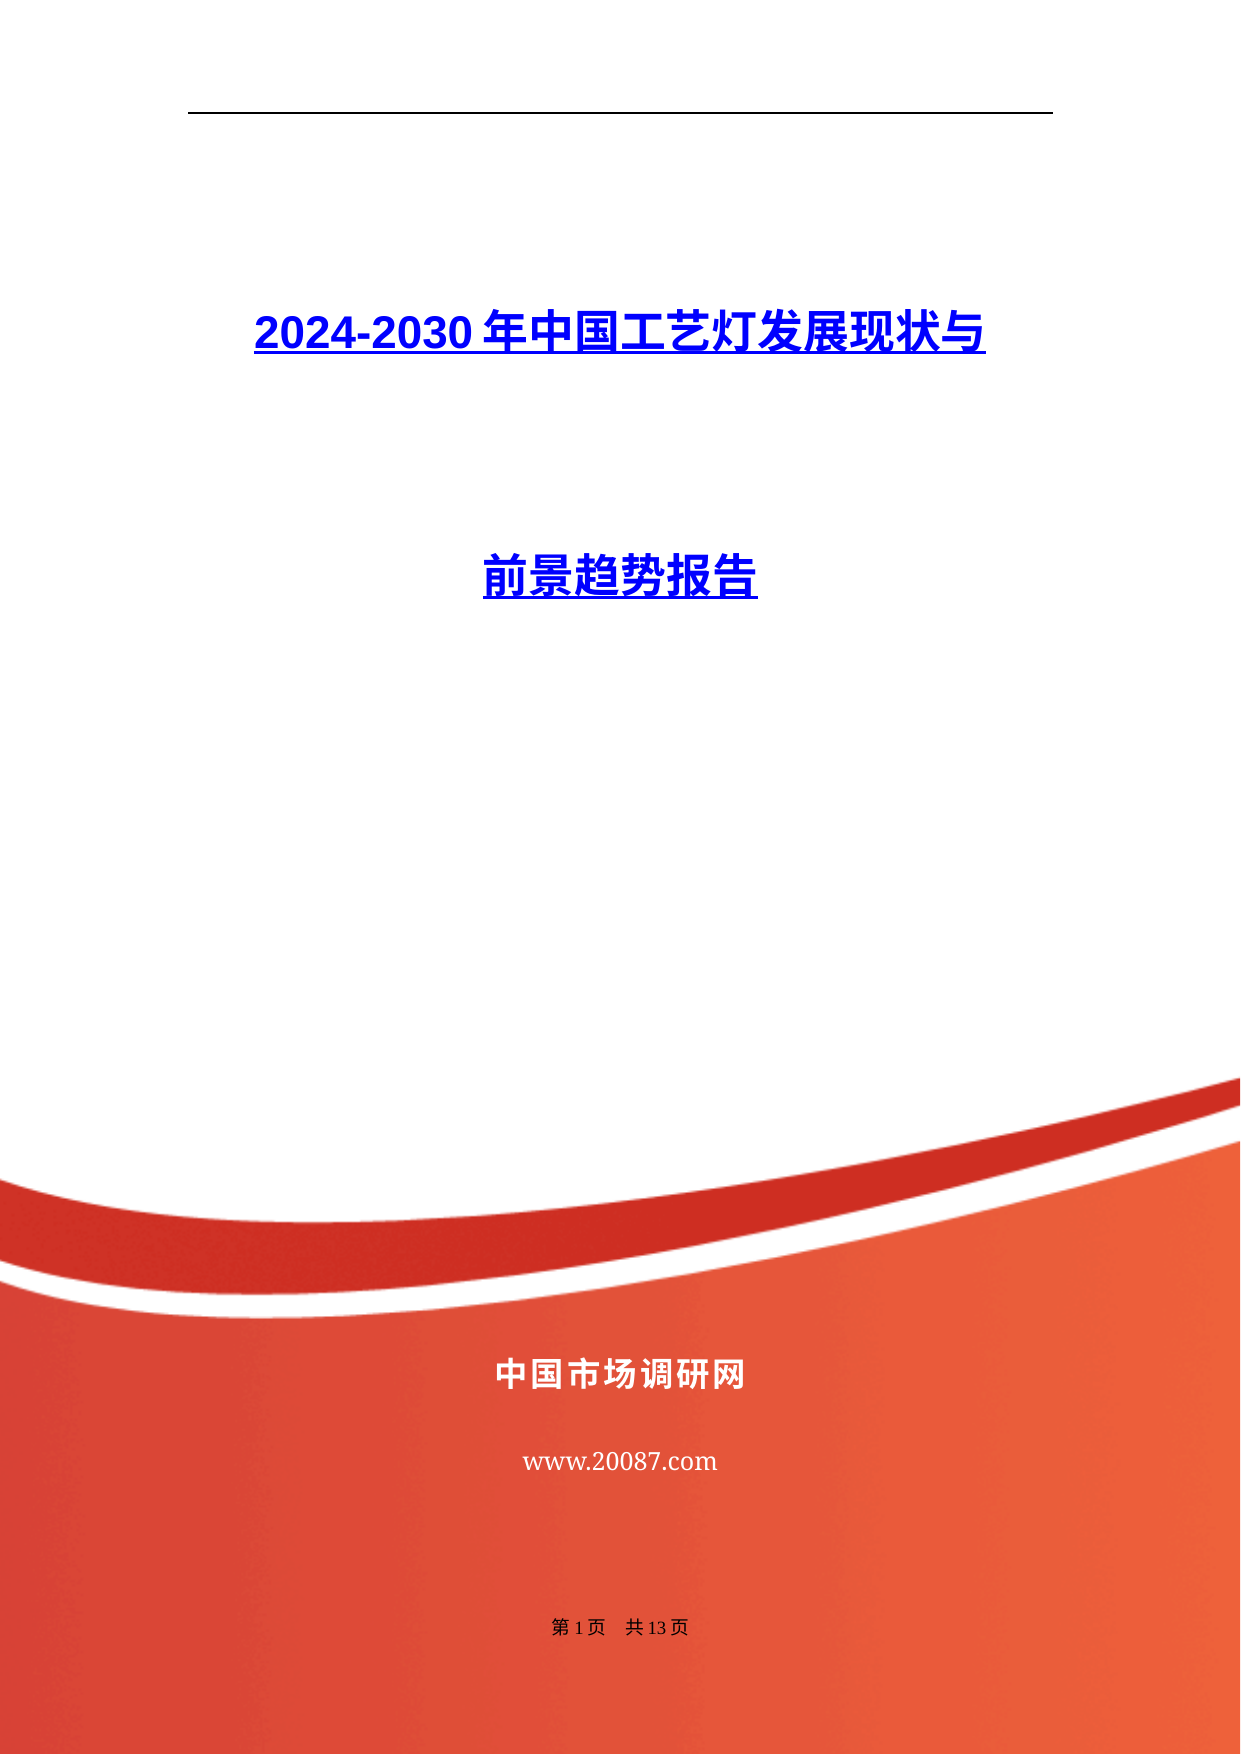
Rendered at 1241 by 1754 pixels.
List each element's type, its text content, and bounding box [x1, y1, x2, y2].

subtitle 中国市场调研网 [187, 1339, 1053, 1404]
table_header 2024-2030年中国工艺灯发展现状与前景趋势报告 [188, 207, 1053, 773]
picture [0, 1006, 1241, 1754]
text www.20087.com [187, 1428, 1053, 1493]
